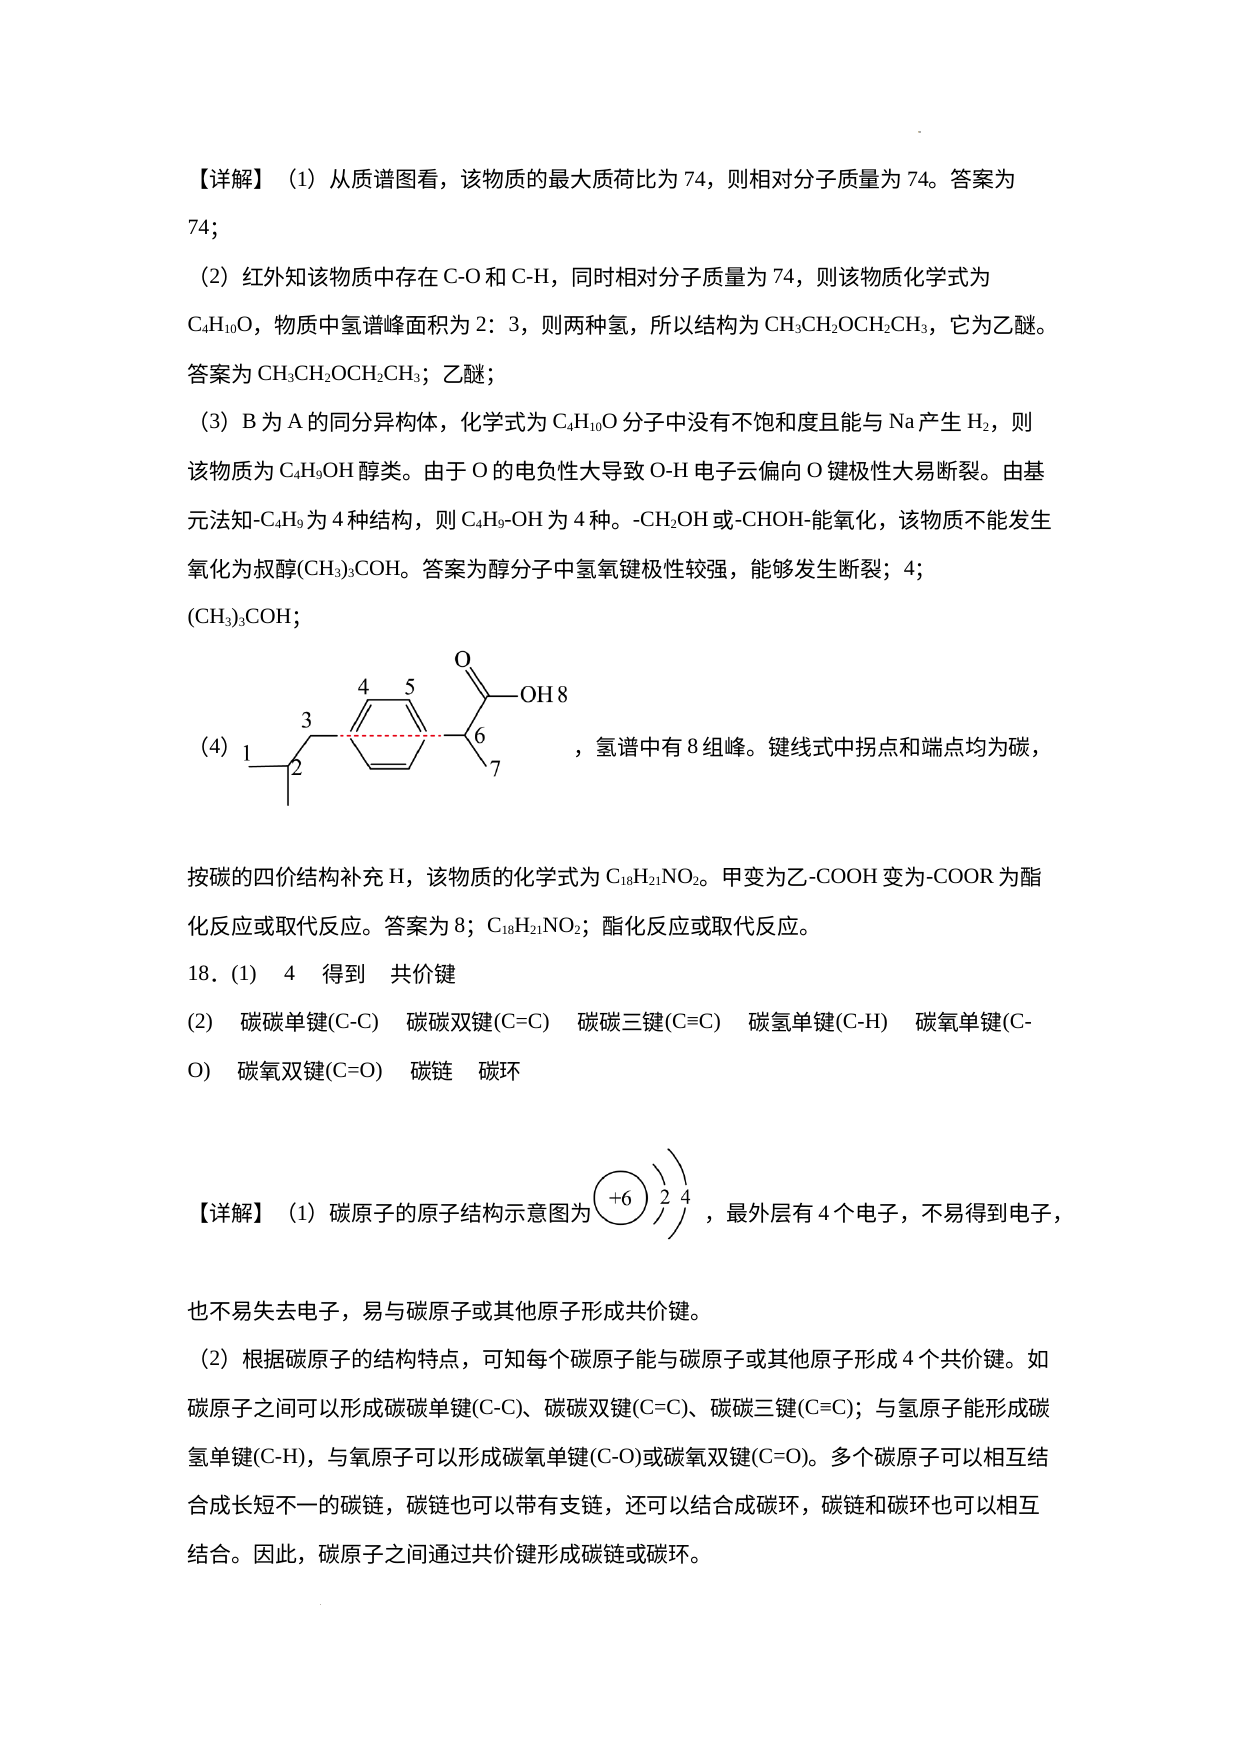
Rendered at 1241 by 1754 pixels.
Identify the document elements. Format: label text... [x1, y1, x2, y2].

text （2）红外知该物质中存在C-O和C-H，同时相对分子质量为74，则该物质化学式为C4H10O，物质中氢谱峰面积为2：3，则两种氢，所以结构为CH3CH2OCH2CH3，它为乙醚。答案为CH3CH2OCH2CH3；乙醚； [187, 259, 1053, 389]
picture [241, 648, 569, 808]
text 【详解】（1）碳原子的原子结构示意图为 ，最外层有4个电子，不易得到电子，也不易失去电子，易与碳原子或其他原子形成共价键。 [187, 1147, 1053, 1326]
text 【详解】（1）从质谱图看，该物质的最大质荷比为74，则相对分子质量为74。答案为74； [187, 162, 1053, 243]
text （4） ，氢谱中有8组峰。键线式中拐点和端点均为碳，按碳的四价结构补充H，该物质的化学式为C18H21NO2。甲变为乙-COOH变为-COOR为酯化反应或取代反应。答案为8；C18H21NO2；酯化反应或取代反应。 [187, 648, 1053, 941]
text (2) 碳碳单键(C-C) 碳碳双键(C=C) 碳碳三键(C≡C) 碳氢单键(C-H) 碳氧单键(C-O) 碳氧双键(C=O) 碳链 碳环 [187, 1005, 1053, 1086]
text （2）根据碳原子的结构特点，可知每个碳原子能与碳原子或其他原子形成4个共价键。如碳原子之间可以形成碳碳单键(C-C)、碳碳双键(C=C)、碳碳三键(C≡C)；与氢原子能形成碳氢单键(C-H)，与氧原子可以形成碳氧单键(C-O)或碳氧双键(C=O)。多个碳原子可以相互结合成长短不一的碳链，碳链也可以带有支链，还可以结合成碳环，碳链和碳环也可以相互结合。因此，碳原子之间通过共价键形成碳链或碳环。 [187, 1342, 1053, 1569]
text （3）B为A的同分异构体，化学式为C4H10O分子中没有不饱和度且能与Na产生H2，则该物质为C4H9OH醇类。由于O的电负性大导致O-H电子云偏向O键极性大易断裂。由基元法知-C4H9为4种结构，则C4H9-OH为4种。-CH2OH或-CHOH-能氧化，该物质不能发生氧化为叔醇(CH3)3COH。答案为醇分子中氢氧键极性较强，能够发生断裂；4；(CH3)3COH； [187, 405, 1053, 632]
picture [591, 1147, 692, 1241]
text 18．(1) 4 得到 共价键 [187, 957, 1053, 989]
